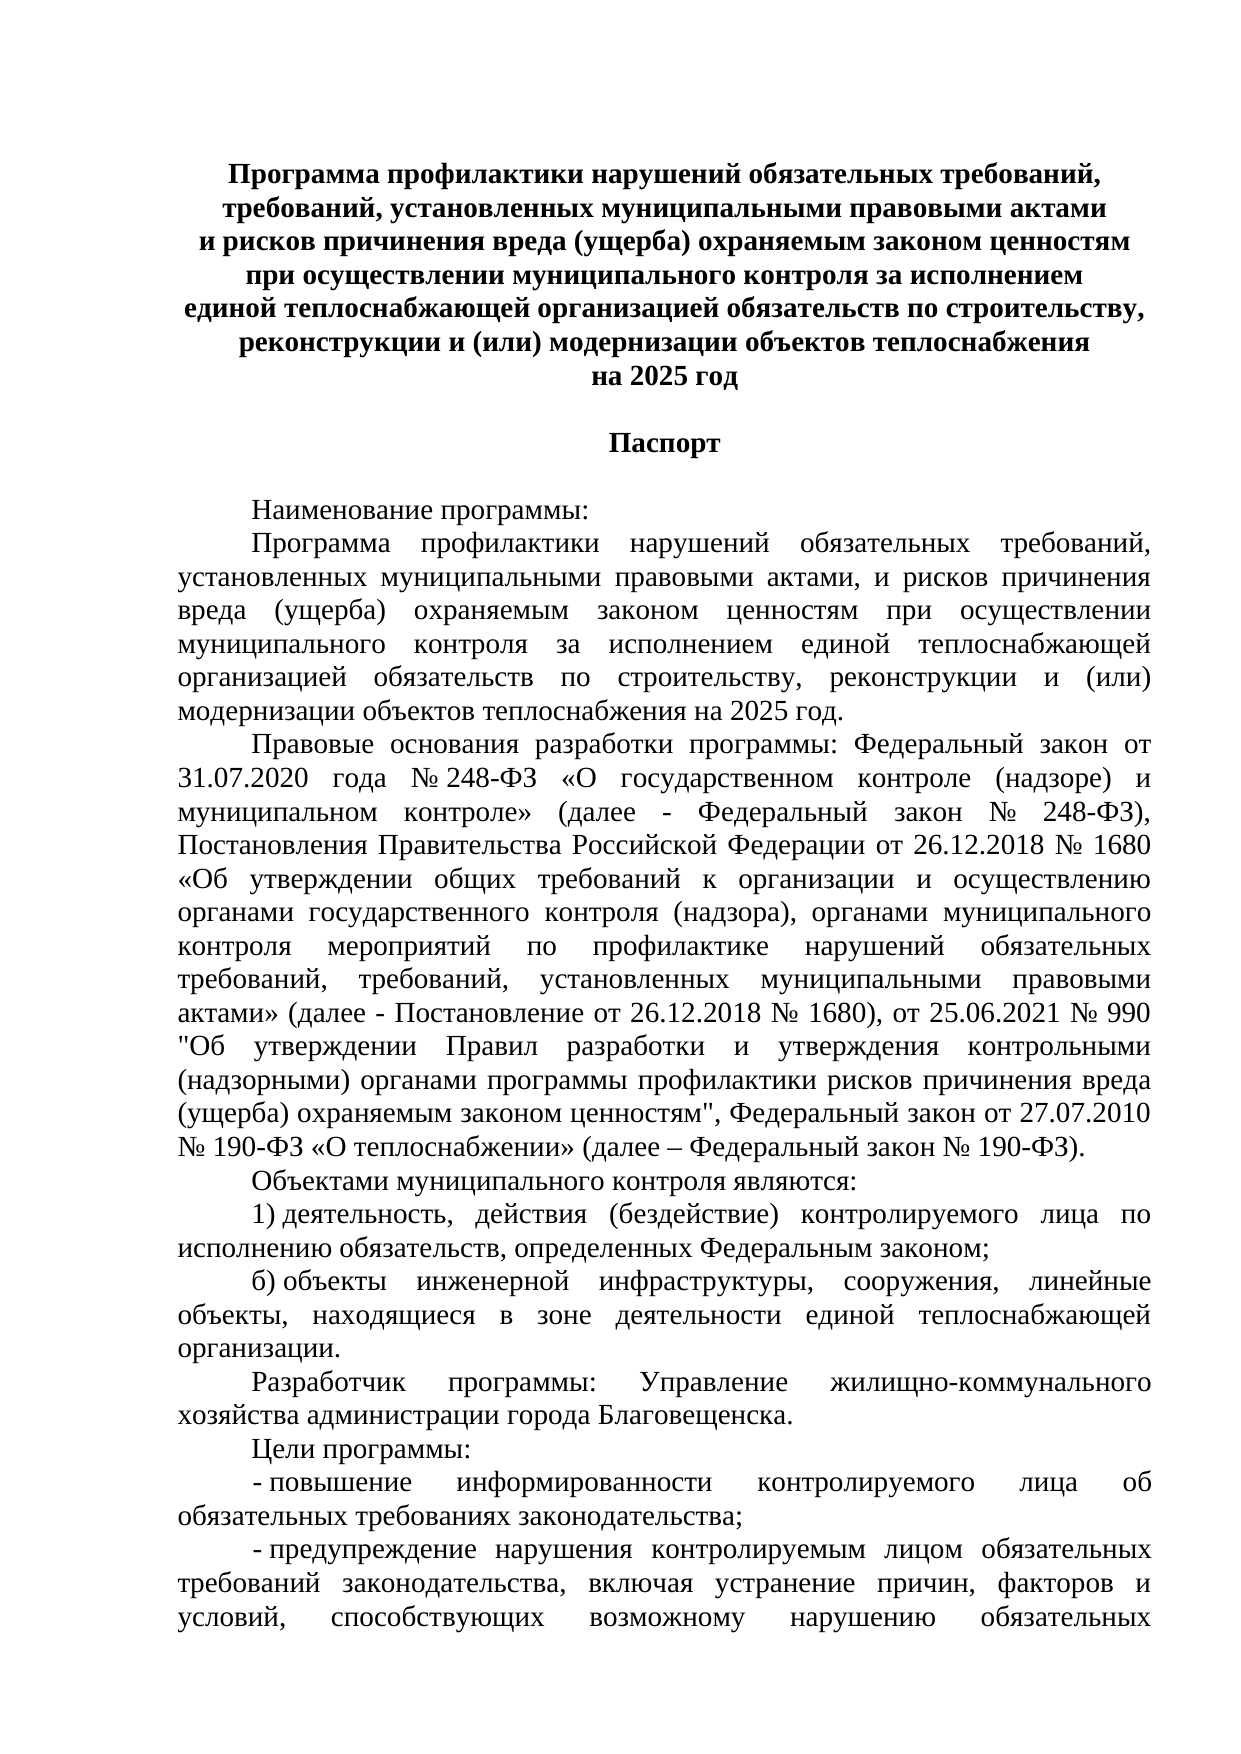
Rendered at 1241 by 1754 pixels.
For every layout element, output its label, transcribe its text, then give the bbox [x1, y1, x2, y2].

list и рисков причинения вреда (ущерба) охраняемым законом ценностям при осуществлении муниципального контроля за исполнением [177, 223, 1152, 291]
text Цели программы: [177, 1431, 1152, 1464]
text Наименование программы: [177, 492, 1152, 525]
list Программа профилактики нарушений обязательных требований, требований, установленных муниципальными правовыми актами [177, 156, 1152, 223]
text Разработчик программы: Управление жилищно-коммунального хозяйства администрации города Благовещенска. [177, 1364, 1152, 1431]
text Программа профилактики нарушений обязательных требований, установленных муниципальными правовыми актами, и рисков причинения вреда (ущерба) охраняемым законом ценностям при осуществлении муниципального контроля за исполнением единой теплоснабжающей организацией обязательств по строительству, реконструкции и (или) модернизации объектов теплоснабжения на 2025 год. [177, 525, 1152, 727]
text 1) деятельность, действия (бездействие) контролируемого лица по исполнению обязательств, определенных Федеральным законом; [177, 1196, 1152, 1263]
text - повышение информированности контролируемого лица об обязательных требованиях законодательства; [177, 1464, 1152, 1532]
list единой теплоснабжающей организацией обязательств по строительству, реконструкции и (или) модернизации объектов теплоснабжения [177, 291, 1152, 358]
text б) объекты инженерной инфраструктуры, сооружения, линейные объекты, находящиеся в зоне деятельности единой теплоснабжающей организации. [177, 1263, 1152, 1364]
text Правовые основания разработки программы: Федеральный закон от 31.07.2020 года № 248-ФЗ «О государственном контроле (надзоре) и муниципальном контроле» (далее - Федеральный закон № 248-ФЗ), Постановления Правительства Российской Федерации от 26.12.2018 № 1680 «Об утверждении общих требований к организации и осуществлению органами государственного контроля (надзора), органами муниципального контроля мероприятий по профилактике нарушений обязательных требований, требований, установленных муниципальными правовыми актами» (далее - Постановление от 26.12.2018 № 1680), от 25.06.2021 № 990 "Об утверждении Правил разработки и утверждения контрольными (надзорными) органами программы профилактики рисков причинения вреда (ущерба) охраняемым законом ценностям", Федеральный закон от 27.07.2010 № 190-ФЗ «О теплоснабжении» (далее – Федеральный закон № 190-ФЗ). [177, 727, 1152, 1163]
text Объектами муниципального контроля являются: [177, 1163, 1152, 1196]
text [177, 1532, 1152, 1632]
text Паспорт [177, 425, 1152, 458]
list на 2025 год [177, 358, 1152, 391]
